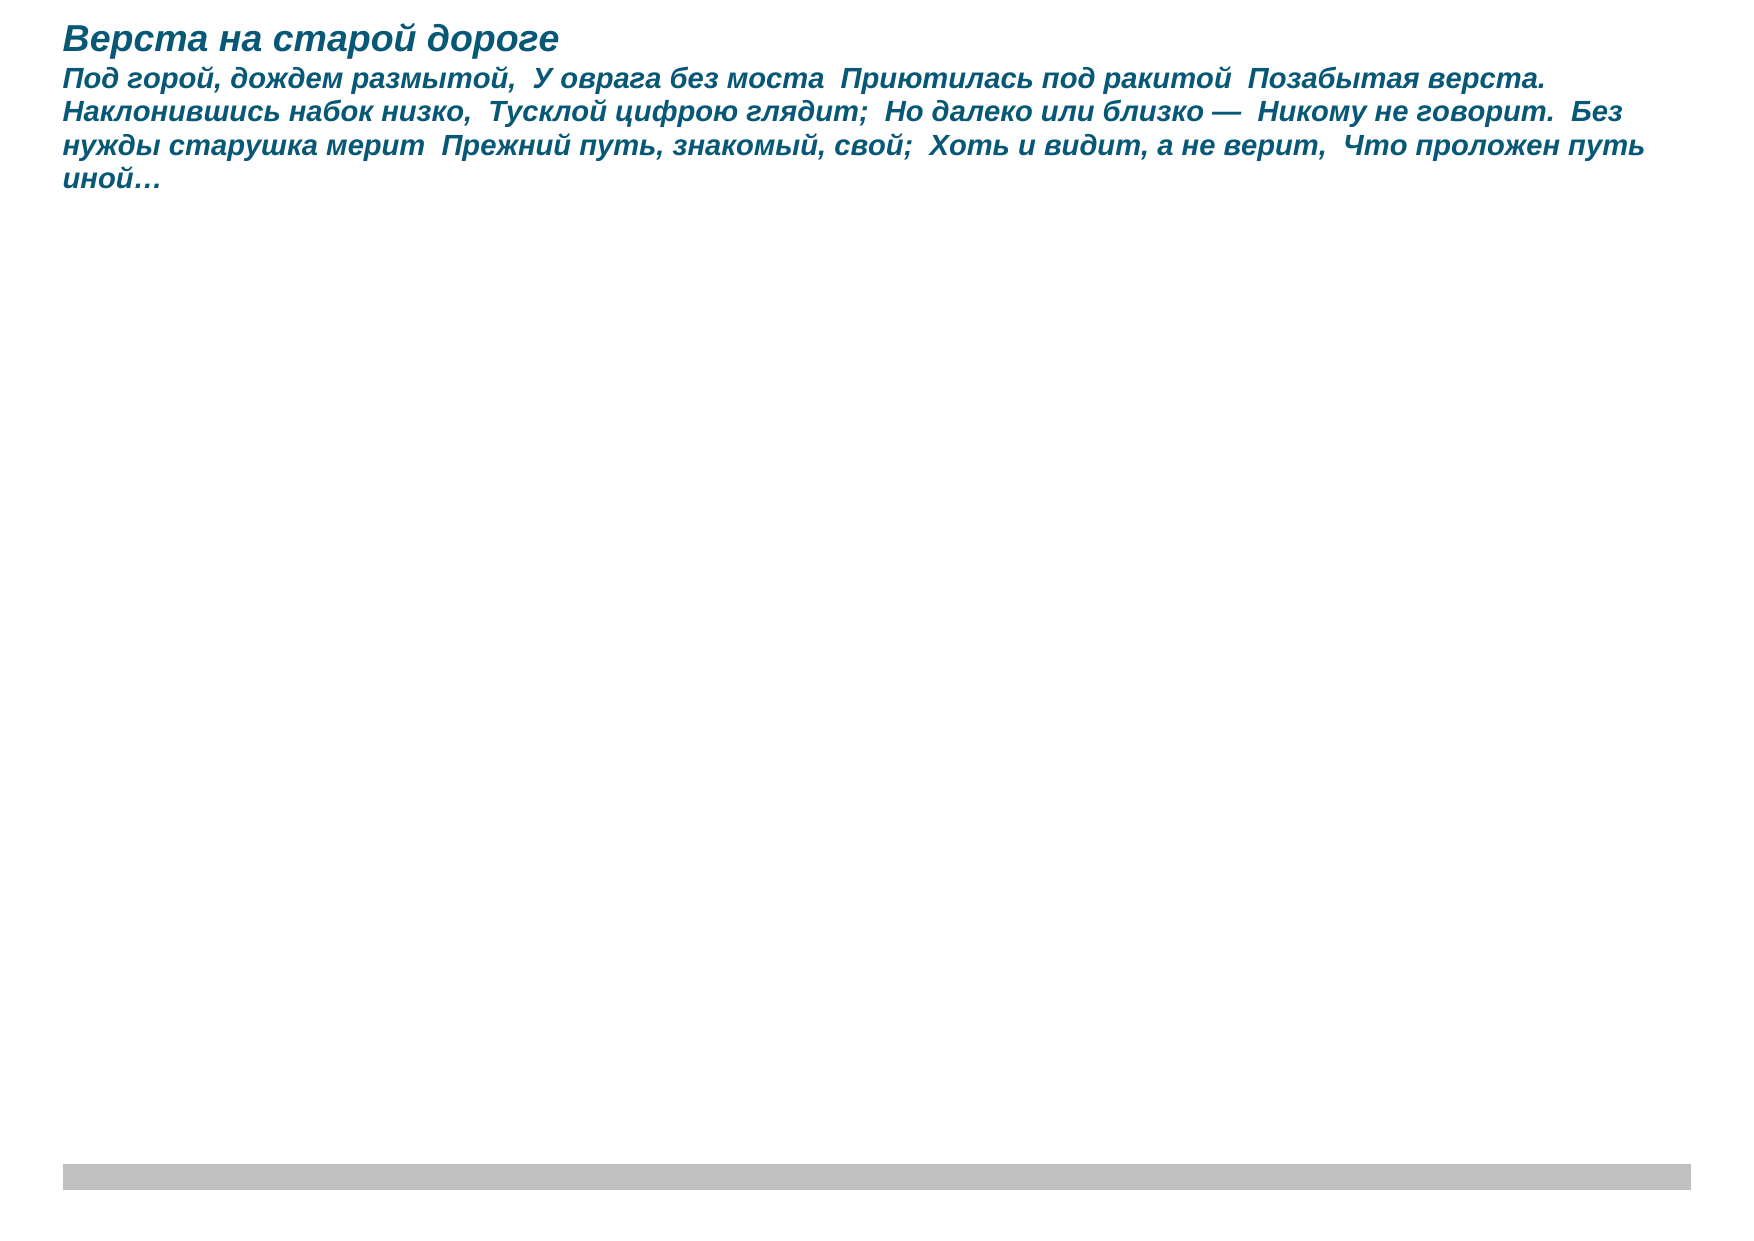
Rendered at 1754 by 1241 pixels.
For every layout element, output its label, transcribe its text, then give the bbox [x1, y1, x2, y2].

text Под горой, дождем размытой, [62, 61, 1691, 195]
subtitle Верста на старой дороге [62, 17, 1691, 60]
